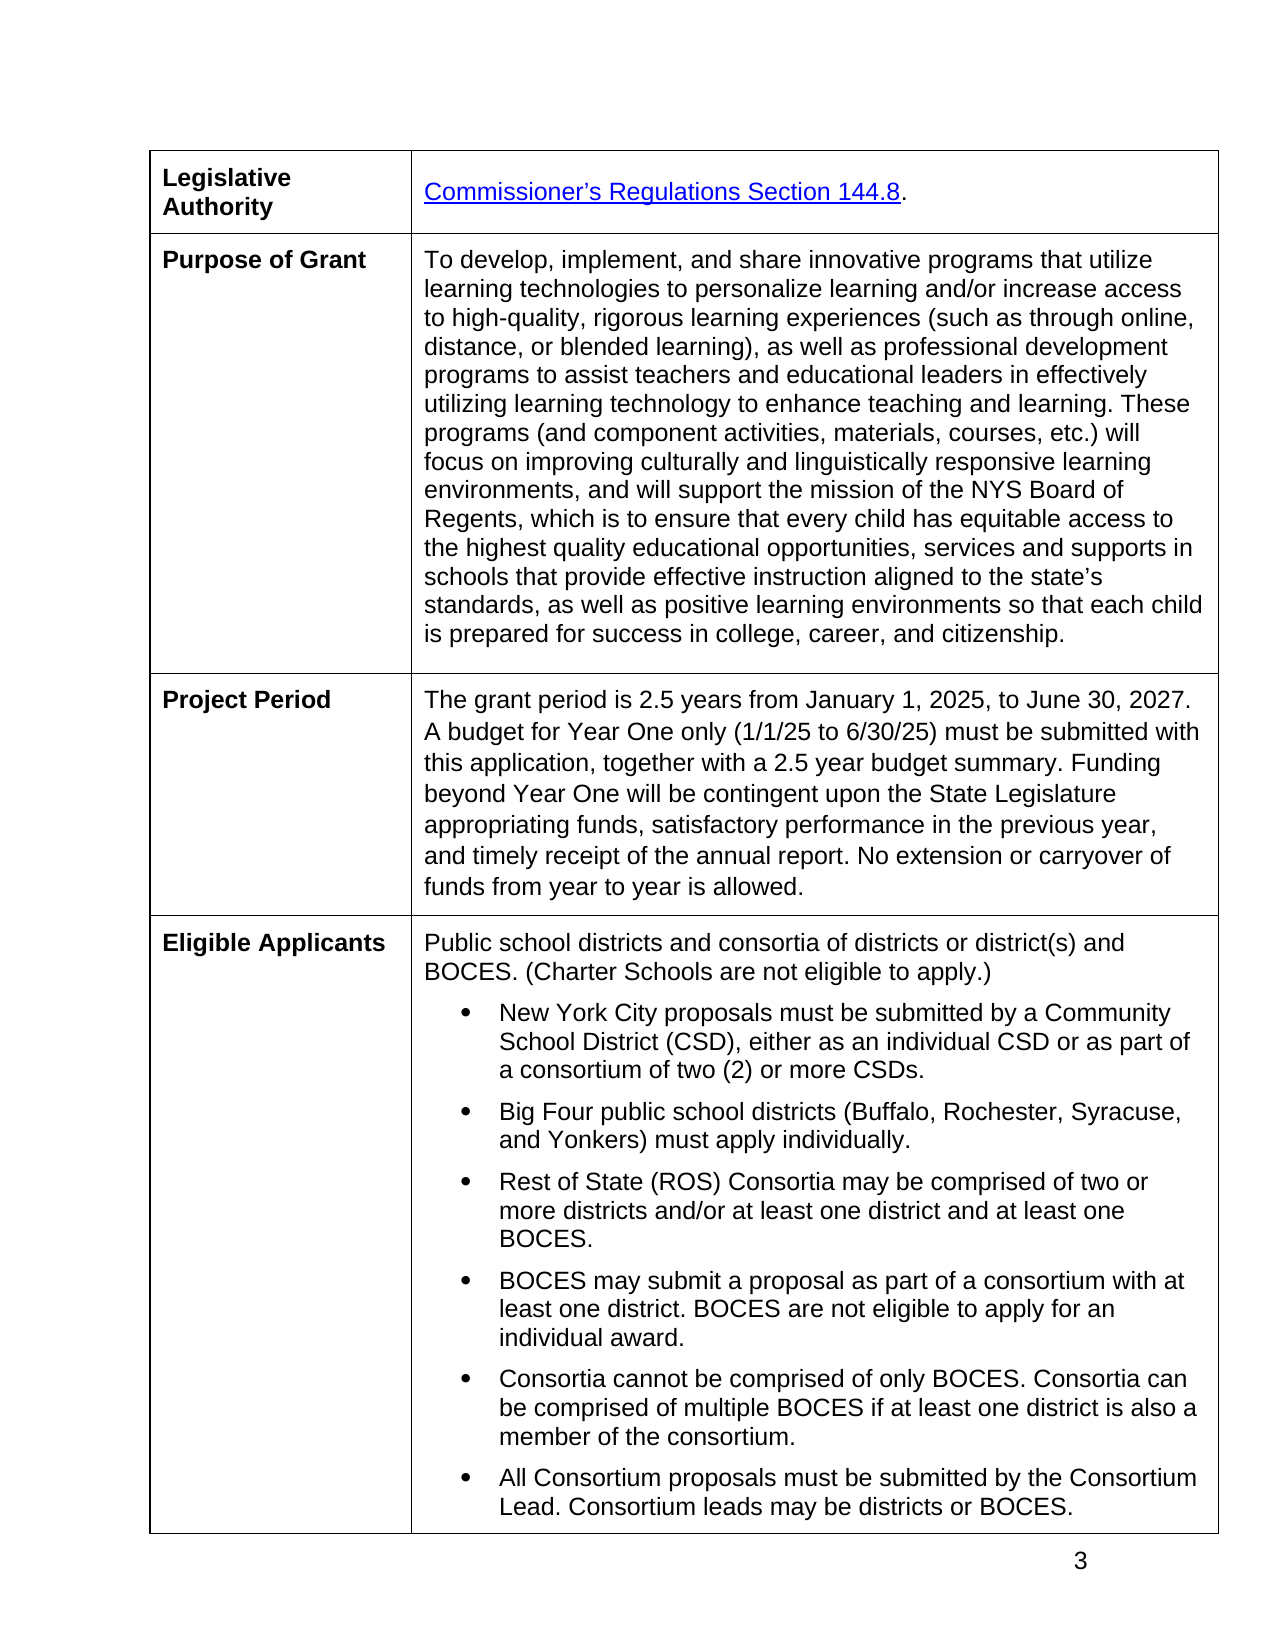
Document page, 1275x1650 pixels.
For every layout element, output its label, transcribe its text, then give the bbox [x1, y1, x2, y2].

table_header Legislative Authority [151, 151, 411, 232]
table_cell To develop, implement, and share innovative programs that utilize learning technologies to personalize learning and/or increase access to high-quality, rigorous learning experiences (such as through online, distance, or blended learning), as well as professional development programs to assist teachers and educational leaders in effectively utilizing learning technology to enhance teaching and learning. These programs (and component activities, materials, courses, etc.) will focus on improving culturally and linguistically responsive learning environments, and will support the mission of the NYS Board of Regents, which is to ensure that every child has equitable access to the highest quality educational opportunities, services and supports in schools that provide effective instruction aligned to the state’s standards, as well as positive learning environments so that each child is prepared for success in college, career, and citizenship. [412, 234, 1218, 672]
table_header Commissioner’s Regulations Section 144.8. [412, 151, 1218, 232]
table_cell The grant period is 2.5 years from January 1, 2025, to June 30, 2027. A budget for Year One only (1/1/25 to 6/30/25) must be submitted with this application, together with a 2.5 year budget summary. Funding beyond Year One will be contingent upon the State Legislature appropriating funds, satisfactory performance in the previous year, and timely receipt of the annual report. No extension or carryover of funds from year to year is allowed. [412, 674, 1218, 915]
table_cell Purpose of Grant [151, 234, 411, 672]
table_cell Project Period [151, 674, 411, 915]
table_cell Eligible Applicants [151, 916, 411, 1533]
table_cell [412, 916, 1218, 1533]
